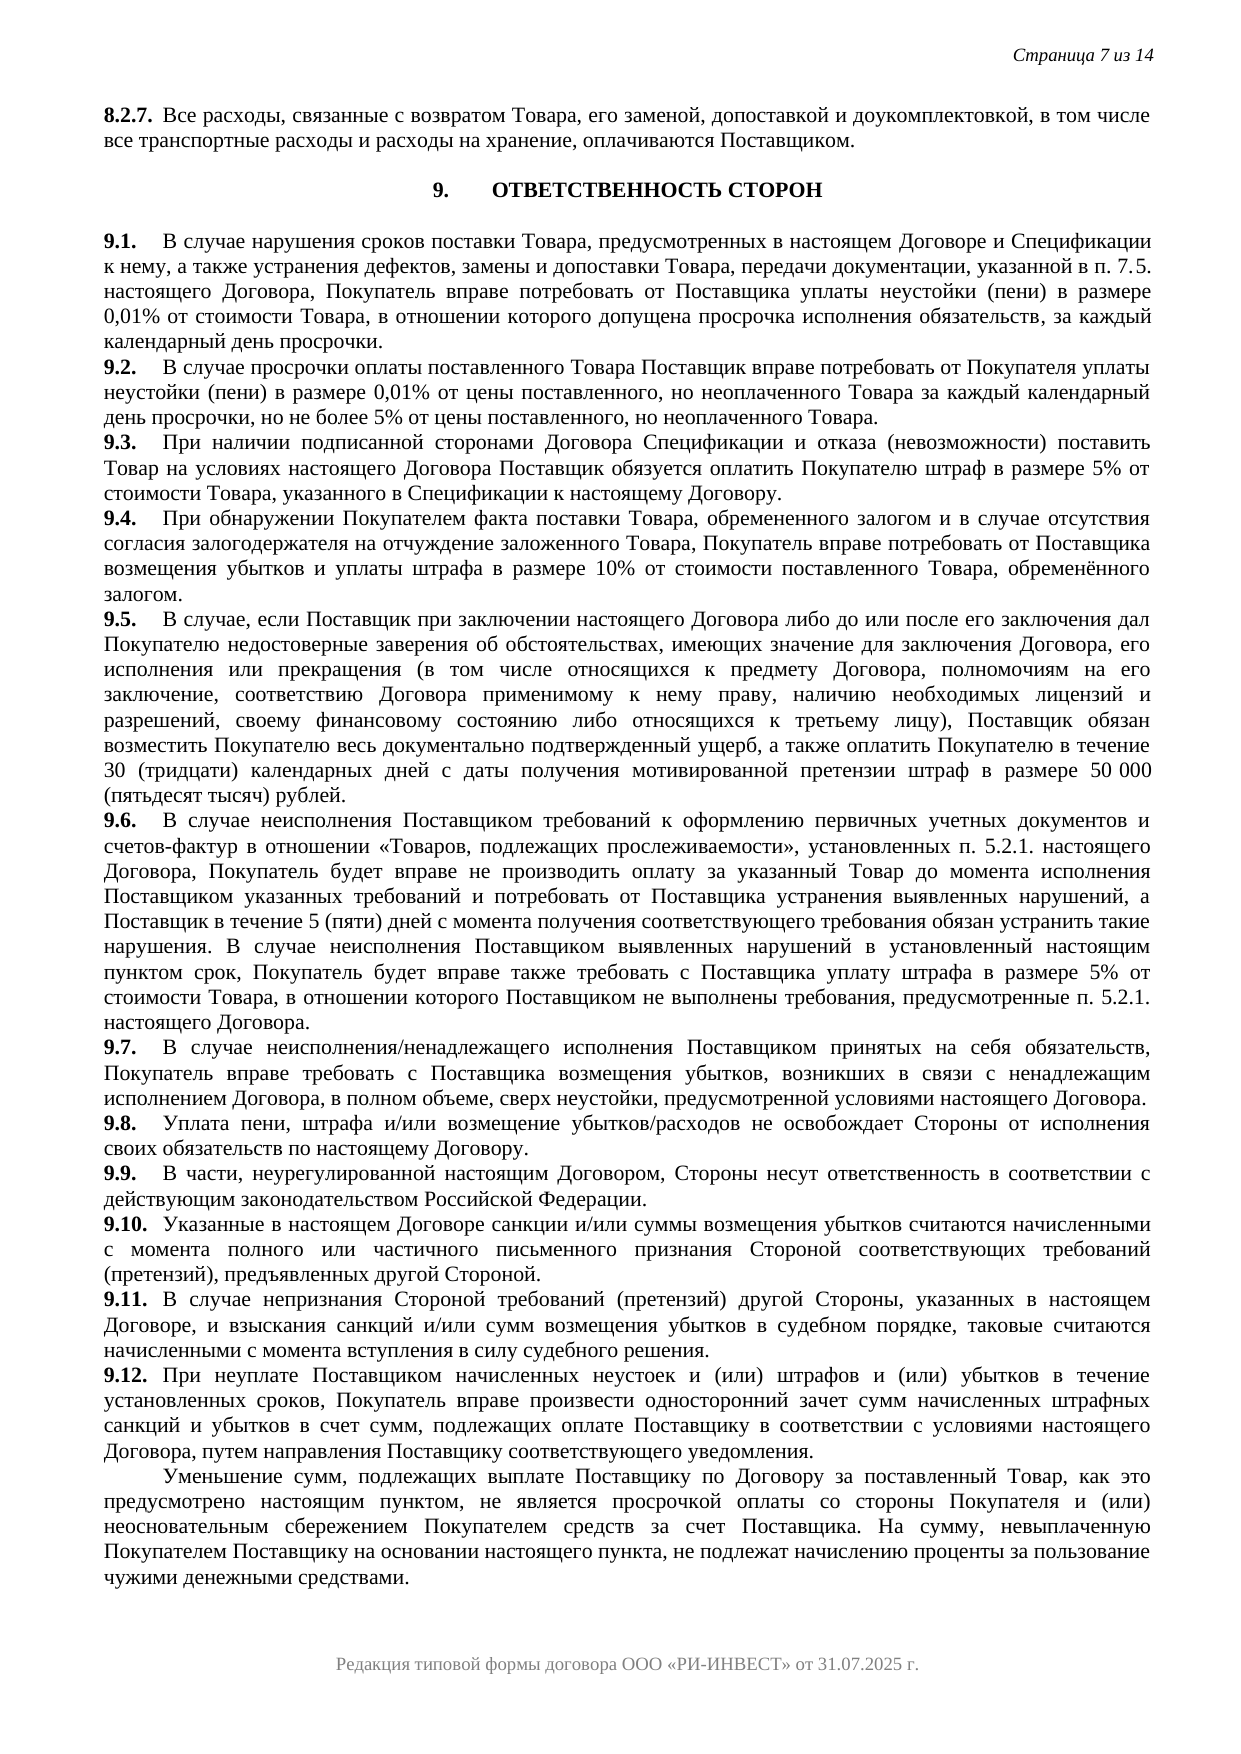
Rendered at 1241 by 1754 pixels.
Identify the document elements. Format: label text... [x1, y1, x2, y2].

list При обнаружении Покупателем факта поставки Товара, обремененного залогом и в случае отсутствия согласия залогодержателя на отчуждение заложенного Товара, Покупатель вправе потребовать от Поставщика возмещения убытков и уплаты штрафа в размере 10% от стоимости поставленного Товара, обременённого залогом. [103, 505, 1152, 606]
list Указанные в настоящем Договоре санкции и/или суммы возмещения убытков считаются начисленными с момента полного или частичного письменного признания Стороной соответствующих требований (претензий), предъявленных другой Стороной. [103, 1211, 1152, 1286]
list В случае неисполнения/ненадлежащего исполнения Поставщиком принятых на себя обязательств, Покупатель вправе требовать с Поставщика возмещения убытков, возникших в связи с ненадлежащим исполнением Договора, в полном объеме, сверх неустойки, предусмотренной условиями настоящего Договора. [103, 1034, 1152, 1110]
list В части, неурегулированной настоящим Договором, Стороны несут ответственность в соответствии с действующим законодательством Российской Федерации. [103, 1160, 1152, 1211]
list При неуплате Поставщиком начисленных неустоек и (или) штрафов и (или) убытков в течение установленных сроков, Покупатель вправе произвести односторонний зачет сумм начисленных штрафных санкций и убытков в счет сумм, подлежащих оплате Поставщику в соответствии с условиями настоящего Договора, путем направления Поставщику соответствующего уведомления. [103, 1362, 1152, 1463]
list В случае, если Поставщик при заключении настоящего Договора либо до или после его заключения дал Покупателю недостоверные заверения об обстоятельствах, имеющих значение для заключения Договора, его исполнения или прекращения (в том числе относящихся к предмету Договора, полномочиям на его заключение, соответствию Договора применимому к нему праву, наличию необходимых лицензий и разрешений, своему финансовому состоянию либо относящихся к третьему лицу), Поставщик обязан возместить Покупателю весь документально подтвержденный ущерб, а также оплатить Покупателю в течение 30 (тридцати) календарных дней с даты получения мотивированной претензии штраф в размере 50 000 (пятьдесят тысяч) рублей. [103, 606, 1152, 807]
list При наличии подписанной сторонами Договора Спецификации и отказа (невозможности) поставить Товар на условиях настоящего Договора Поставщик обязуется оплатить Покупателю штраф в размере 5% от стоимости Товара, указанного в Спецификации к настоящему Договору. [103, 429, 1152, 505]
list Все расходы, связанные с возвратом Товара, его заменой, допоставкой и доукомплектовкой, в том числе все транспортные расходы и расходы на хранение, оплачиваются Поставщиком. [103, 102, 1152, 152]
text Уменьшение сумм, подлежащих выплате Поставщику по Договору за поставленный Товар, как это предусмотрено настоящим пунктом, не является просрочкой оплаты со стороны Покупателя и (или) неосновательным сбережением Покупателем средств за счет Поставщика. На сумму, невыплаченную Покупателем Поставщику на основании настоящего пункта, не подлежат начислению проценты за пользование чужими денежными средствами. [103, 1463, 1152, 1589]
list ОТВЕТСТВЕННОСТЬ СТОРОН [103, 177, 1152, 202]
list В случае просрочки оплаты поставленного Товара Поставщик вправе потребовать от Покупателя уплаты неустойки (пени) в размере 0,01% от цены поставленного, но неоплаченного Товара за каждый календарный день просрочки, но не более 5% от цены поставленного, но неоплаченного Товара. [103, 354, 1152, 429]
list Уплата пени, штрафа и/или возмещение убытков/расходов не освобождает Стороны от исполнения своих обязательств по настоящему Договору. [103, 1110, 1152, 1160]
list В случае непризнания Стороной требований (претензий) другой Стороны, указанных в настоящем Договоре, и взыскания санкций и/или сумм возмещения убытков в судебном порядке, таковые считаются начисленными с момента вступления в силу судебного решения. [103, 1286, 1152, 1362]
list В случае нарушения сроков поставки Товара, предусмотренных в настоящем Договоре и Спецификации к нему, а также устранения дефектов, замены и допоставки Товара, передачи документации, указанной в п. 7.5. настоящего Договора, Покупатель вправе потребовать от Поставщика уплаты неустойки (пени) в размере 0,01% от стоимости Товара, в отношении которого допущена просрочка исполнения обязательств, за каждый календарный день просрочки. [103, 228, 1152, 354]
list В случае неисполнения Поставщиком требований к оформлению первичных учетных документов и счетов-фактур в отношении «Товаров, подлежащих прослеживаемости», установленных п. 5.2.1. настоящего Договора, Покупатель будет вправе не производить оплату за указанный Товар до момента исполнения Поставщиком указанных требований и потребовать от Поставщика устранения выявленных нарушений, а Поставщик в течение 5 (пяти) дней с момента получения соответствующего требования обязан устранить такие нарушения. В случае неисполнения Поставщиком выявленных нарушений в установленный настоящим пунктом срок, Покупатель будет вправе также требовать с Поставщика уплату штрафа в размере 5% от стоимости Товара, в отношении которого Поставщиком не выполнены требования, предусмотренные п. 5.2.1. настоящего Договора. [103, 807, 1152, 1034]
